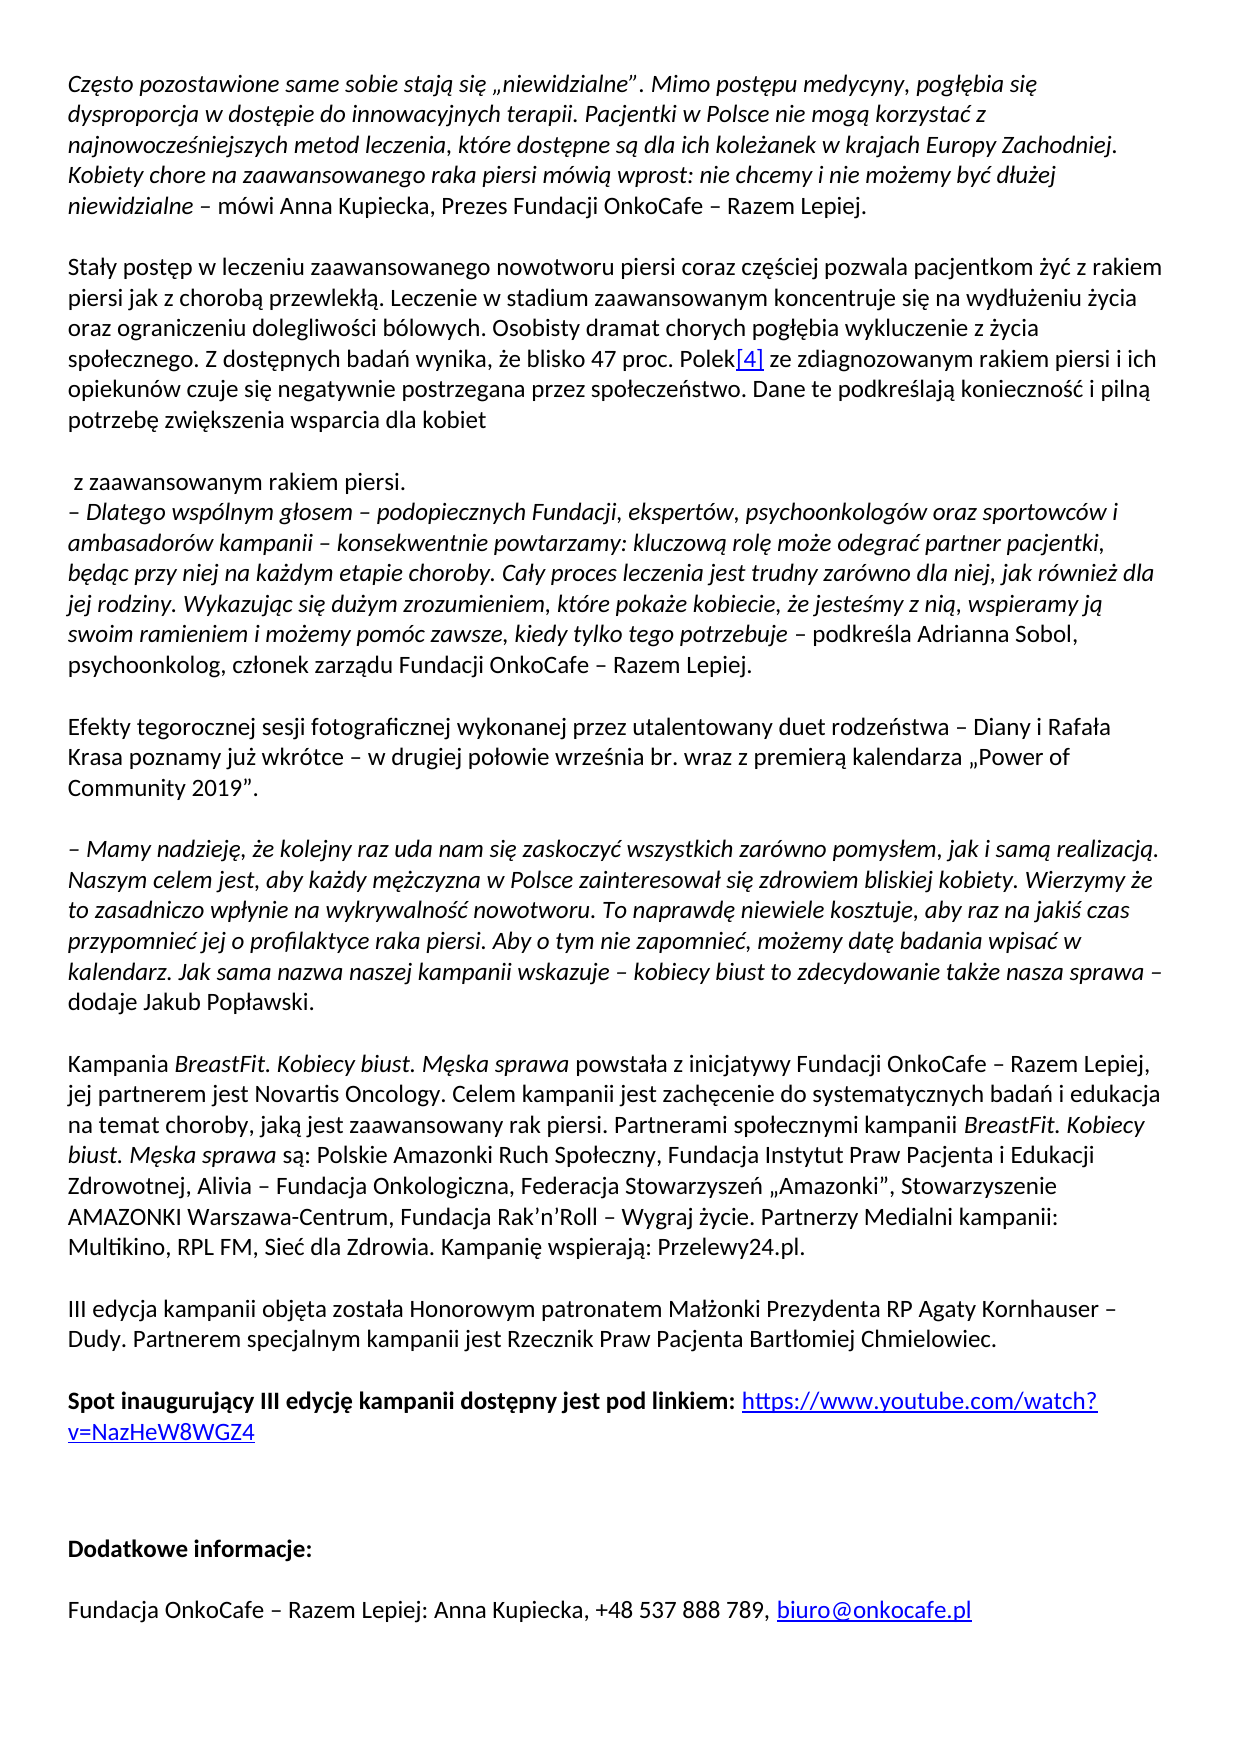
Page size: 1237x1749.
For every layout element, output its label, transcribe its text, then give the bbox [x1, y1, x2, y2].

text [68, 68, 1169, 220]
text Dodatkowe informacje: [68, 1533, 1169, 1563]
text III edycja kampanii objęta została Honorowym patronatem Małżonki Prezydenta RP Agaty Kornhauser – Dudy. Partnerem specjalnym kampanii jest Rzecznik Praw Pacjenta Bartłomiej Chmielowiec. [68, 1293, 1169, 1354]
text Stały postęp w leczeniu zaawansowanego nowotworu piersi coraz częściej pozwala pacjentkom żyć z rakiem piersi jak z chorobą przewlekłą. Leczenie w stadium zaawansowanym koncentruje się na wydłużeniu życia oraz ograniczeniu dolegliwości bólowych. Osobisty dramat chorych pogłębia wykluczenie z życia społecznego. Z dostępnych badań wynika, że blisko 47 proc. Polek[4] ze zdiagnozowanym rakiem piersi i ich opiekunów czuje się negatywnie postrzegana przez społeczeństwo. Dane te podkreślają konieczność i pilną potrzebę zwiększenia wsparcia dla kobiet [68, 252, 1169, 435]
text Fundacja OnkoCafe – Razem Lepiej: Anna Kupiecka, +48 537 888 789, biuro@onkocafe.pl [68, 1594, 1169, 1625]
text z zaawansowanym rakiem piersi. [68, 466, 1169, 496]
text Spot inaugurujący III edycję kampanii dostępny jest pod linkiem: https://www.youtube.com/watch?v=NazHeW8WGZ4 [68, 1385, 1169, 1446]
text – Mamy nadzieję, że kolejny raz uda nam się zaskoczyć wszystkich zarówno pomysłem, jak i samą realizacją. Naszym celem jest, aby każdy mężczyzna w Polsce zainteresował się zdrowiem bliskiej kobiety. Wierzymy że to zasadniczo wpłynie na wykrywalność nowotworu. To naprawdę niewiele kosztuje, aby raz na jakiś czas przypomnieć jej o profilaktyce raka piersi. Aby o tym nie zapomnieć, możemy datę badania wpisać w kalendarz. Jak sama nazwa naszej kampanii wskazuje – kobiecy biust to zdecydowanie także nasza sprawa – dodaje Jakub Popławski. [68, 834, 1169, 1017]
text Efekty tegorocznej sesji fotograficznej wykonanej przez utalentowany duet rodzeństwa – Diany i Rafała Krasa poznamy już wkrótce – w drugiej połowie września br. wraz z premierą kalendarza „Power of Community 2019”. [68, 711, 1169, 802]
text Kampania BreastFit. Kobiecy biust. Męska sprawa powstała z inicjatywy Fundacji OnkoCafe – Razem Lepiej, jej partnerem jest Novartis Oncology. Celem kampanii jest zachęcenie do systematycznych badań i edukacja na temat choroby, jaką jest zaawansowany rak piersi. Partnerami społecznymi kampanii BreastFit. Kobiecy biust. Męska sprawa są: Polskie Amazonki Ruch Społeczny, Fundacja Instytut Praw Pacjenta i Edukacji Zdrowotnej, Alivia – Fundacja Onkologiczna, Federacja Stowarzyszeń „Amazonki”, Stowarzyszenie AMAZONKI Warszawa-Centrum, Fundacja Rak’n’Roll – Wygraj życie. Partnerzy Medialni kampanii: Multikino, RPL FM, Sieć dla Zdrowia. Kampanię wspierają: Przelewy24.pl. [68, 1048, 1169, 1262]
text – Dlatego wspólnym głosem – podopiecznych Fundacji, ekspertów, psychoonkologów oraz sportowców i ambasadorów kampanii – konsekwentnie powtarzamy: kluczową rolę może odegrać partner pacjentki, będąc przy niej na każdym etapie choroby. Cały proces leczenia jest trudny zarówno dla niej, jak również dla jej rodziny. Wykazując się dużym zrozumieniem, które pokaże kobiecie, że jesteśmy z nią, wspieramy ją swoim ramieniem i możemy pomóc zawsze, kiedy tylko tego potrzebuje – podkreśla Adrianna Sobol, psychoonkolog, członek zarządu Fundacji OnkoCafe – Razem Lepiej. [68, 496, 1169, 679]
